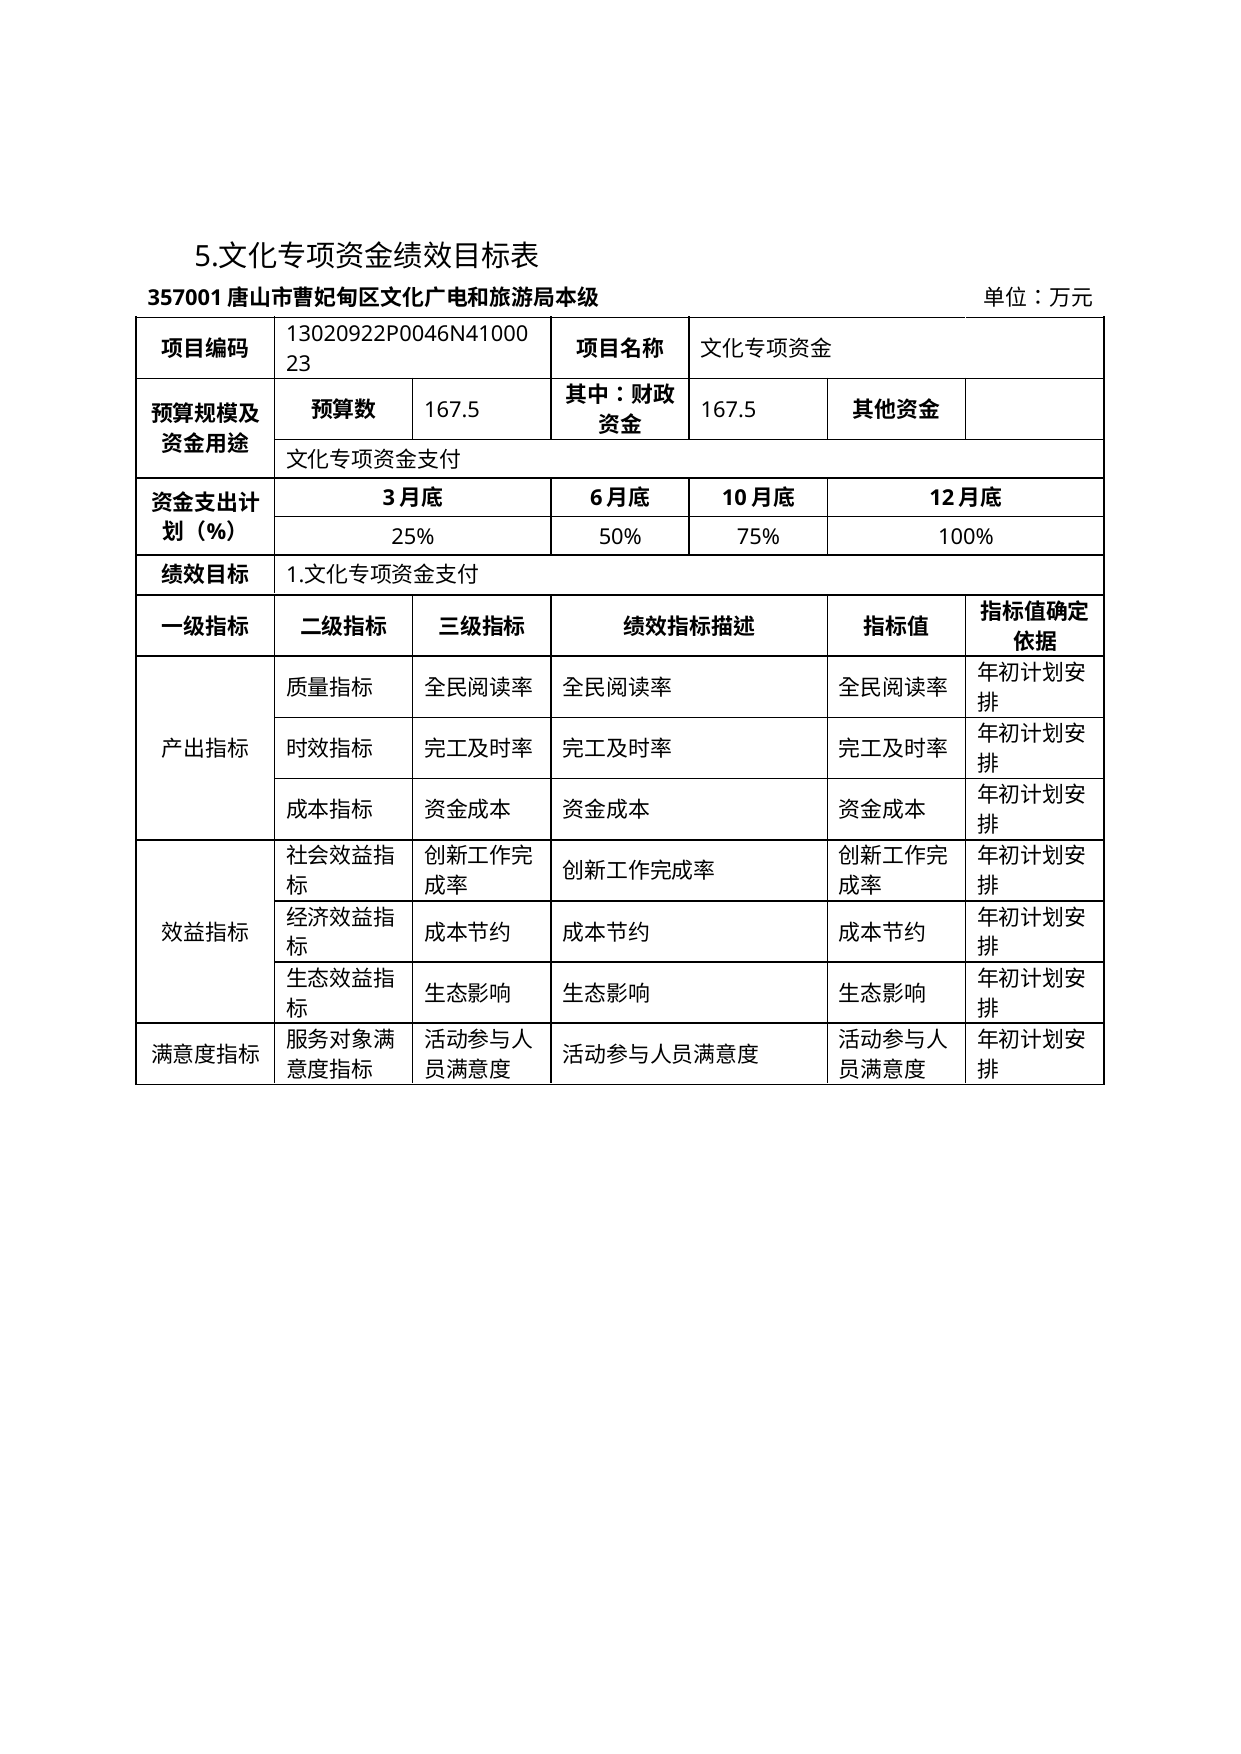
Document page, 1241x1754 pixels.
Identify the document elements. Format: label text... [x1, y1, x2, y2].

table_cell 文化专项资金支付 [275, 440, 1103, 477]
table_cell 全民阅读率 [413, 657, 550, 717]
table_header 单位：万元 [966, 277, 1103, 316]
table_cell 创新工作完成率 [413, 841, 550, 900]
table_cell 年初计划安排 [966, 902, 1103, 961]
table_cell 年初计划安排 [966, 963, 1103, 1022]
table_cell 10月底 [690, 479, 827, 516]
table_cell 其他资金 [828, 379, 965, 439]
table_cell 创新工作完成率 [828, 841, 965, 900]
table_cell 资金成本 [413, 779, 550, 839]
table_cell 6月底 [552, 479, 688, 516]
table_header 357001唐山市曹妃甸区文化广电和旅游局本级 [137, 277, 965, 316]
table_cell 完工及时率 [828, 718, 965, 778]
table_cell 项目名称 [552, 318, 688, 378]
table_cell 资金成本 [552, 779, 827, 839]
table_cell 预算数 [275, 379, 412, 439]
table_cell 经济效益指标 [275, 902, 412, 961]
table_cell 全民阅读率 [828, 657, 965, 717]
table_cell 质量指标 [275, 657, 412, 717]
table_cell 活动参与人员满意度 [552, 1024, 827, 1083]
table_cell 文化专项资金 [690, 318, 1103, 378]
table_cell 资金成本 [828, 779, 965, 839]
table_cell 服务对象满意度指标 [275, 1024, 412, 1083]
table_header 三级指标 [413, 596, 550, 655]
table_cell 成本节约 [828, 902, 965, 961]
table_cell 全民阅读率 [552, 657, 827, 717]
table_cell 年初计划安排 [966, 657, 1103, 717]
table_cell 25% [275, 517, 550, 554]
table_cell 完工及时率 [413, 718, 550, 778]
table_cell 13020922P0046N4100023 [275, 318, 550, 378]
table_cell 成本指标 [275, 779, 412, 839]
table_cell 绩效目标 [137, 556, 274, 592]
table_cell 时效指标 [275, 718, 412, 778]
table_cell 生态影响 [552, 963, 827, 1022]
table_cell 年初计划安排 [966, 718, 1103, 778]
table_cell 年初计划安排 [966, 841, 1103, 900]
table_cell 生态影响 [828, 963, 965, 1022]
table_cell 75% [690, 517, 827, 554]
table_cell 其中：财政 资金 [552, 379, 688, 439]
table_cell 167.5 [413, 379, 550, 439]
table_cell [966, 379, 1103, 439]
table_cell 活动参与人员满意度 [828, 1024, 965, 1083]
table_cell 100% [828, 517, 1103, 554]
text 5.文化专项资金绩效目标表 [136, 235, 1104, 275]
table_header 二级指标 [275, 596, 412, 655]
table_cell 项目编码 [137, 318, 274, 378]
table_cell 产出指标 [137, 657, 274, 839]
table_cell 活动参与人员满意度 [413, 1024, 550, 1083]
table_cell 预算规模及资金用途 [137, 379, 274, 477]
table_cell 167.5 [690, 379, 827, 439]
table_cell 1.文化专项资金支付 [275, 556, 1103, 592]
table_cell 生态效益指标 [275, 963, 412, 1022]
table_header 指标值 [828, 596, 965, 655]
table_cell 效益指标 [137, 841, 274, 1022]
table_cell 社会效益指标 [275, 841, 412, 900]
table_cell 年初计划安排 [966, 1024, 1103, 1083]
table_header 绩效指标描述 [552, 596, 827, 655]
table_cell 12月底 [828, 479, 1103, 516]
table_cell 3月底 [275, 479, 550, 516]
table_cell 满意度指标 [137, 1024, 274, 1083]
table_cell 资金支出计划（%） [137, 479, 274, 554]
table_header 指标值确定依据 [966, 596, 1103, 655]
table_cell 完工及时率 [552, 718, 827, 778]
table_cell 50% [552, 517, 688, 554]
table_cell 成本节约 [552, 902, 827, 961]
table_cell 年初计划安排 [966, 779, 1103, 839]
table_cell 生态影响 [413, 963, 550, 1022]
table_cell 创新工作完成率 [552, 841, 827, 900]
table_header 一级指标 [137, 596, 274, 655]
table_cell 成本节约 [413, 902, 550, 961]
